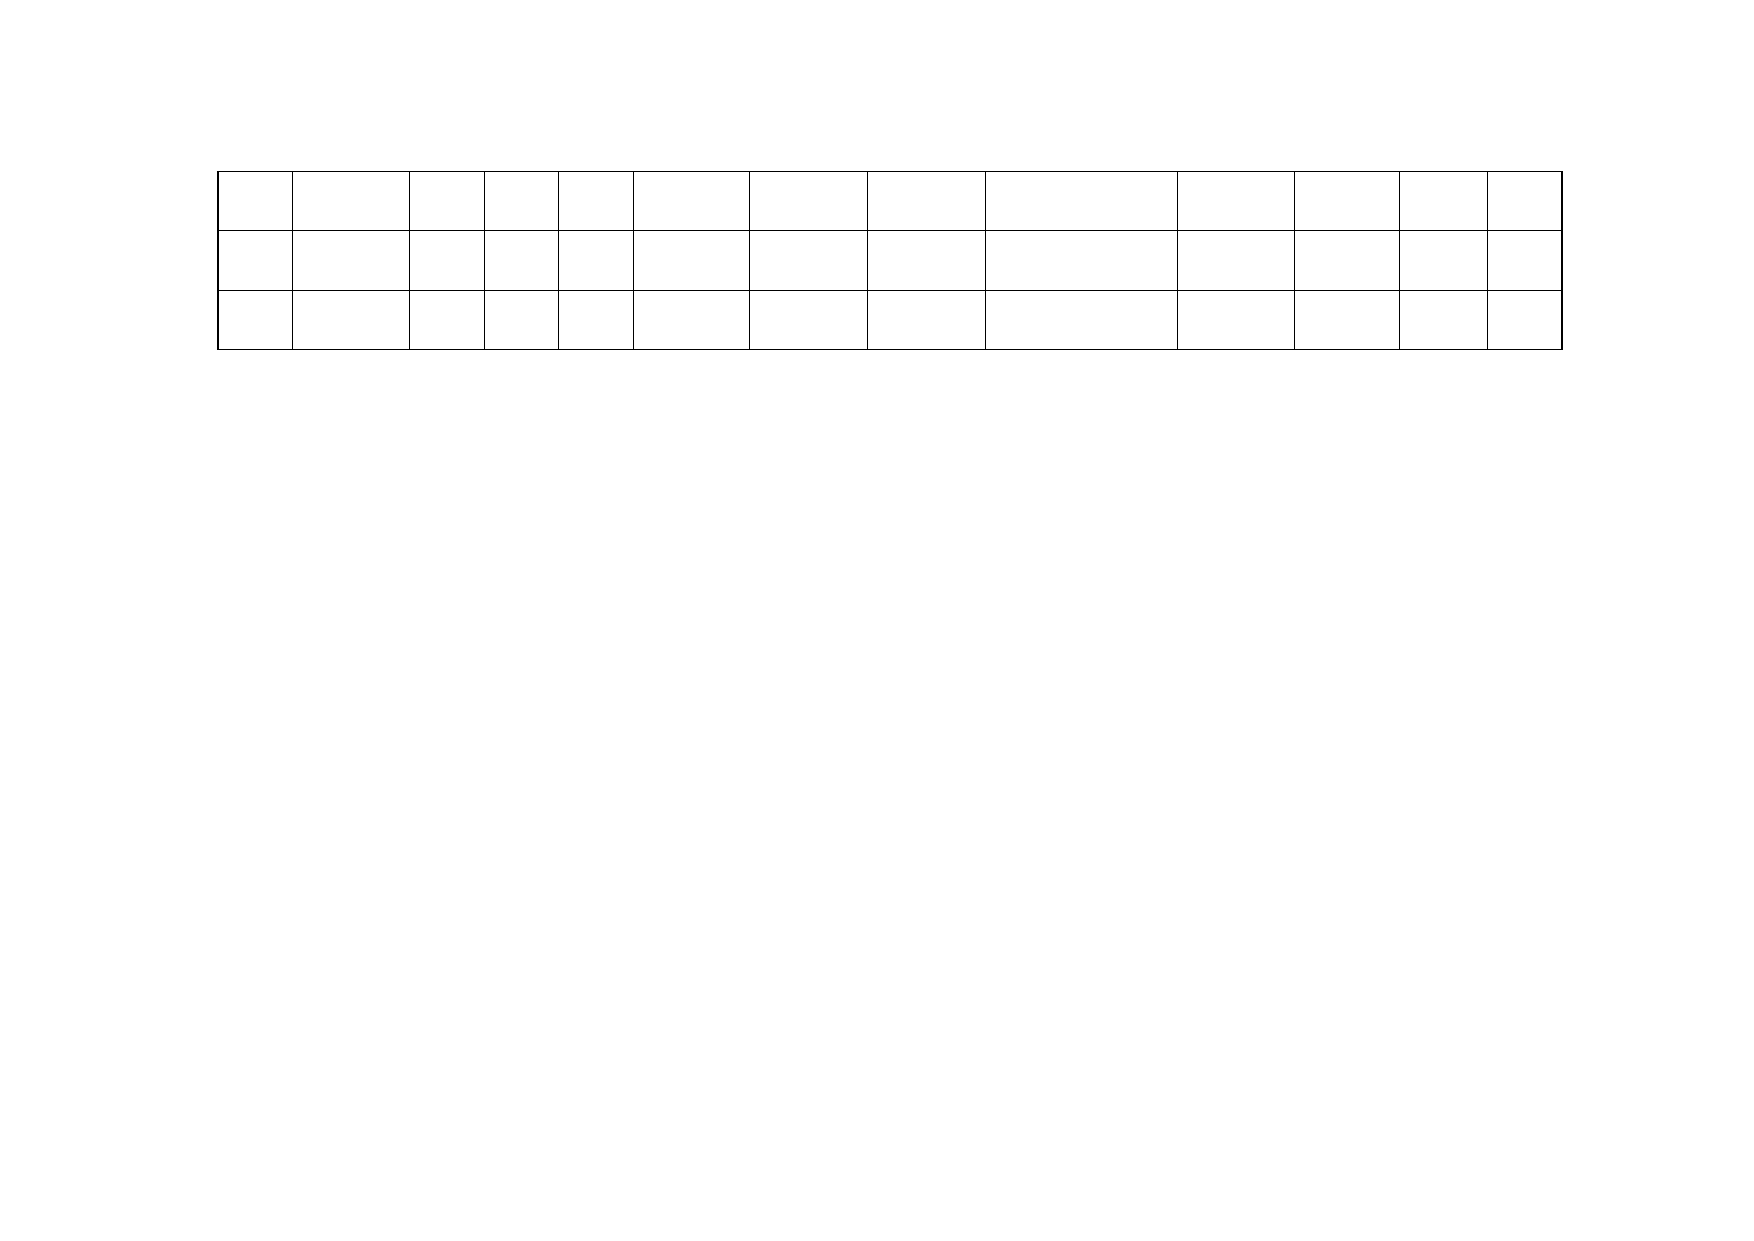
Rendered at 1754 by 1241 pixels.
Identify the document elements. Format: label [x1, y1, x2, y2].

table_cell [1488, 291, 1561, 349]
table_cell [868, 291, 985, 349]
table_cell [868, 231, 985, 290]
table_cell [1178, 172, 1294, 230]
table_cell [559, 172, 633, 230]
table_cell [219, 291, 292, 349]
table_cell [559, 231, 633, 290]
table_cell [293, 172, 409, 230]
table_cell [485, 291, 558, 349]
table_cell [1295, 172, 1399, 230]
table_cell [1400, 172, 1487, 230]
table_cell [634, 172, 749, 230]
table_cell [1295, 291, 1399, 349]
table_cell [750, 231, 867, 290]
table_cell [750, 291, 867, 349]
table_cell [559, 291, 633, 349]
table_cell [1488, 172, 1561, 230]
table_cell [634, 231, 749, 290]
table_cell [986, 291, 1177, 349]
table_cell [1178, 291, 1294, 349]
table_cell [410, 172, 484, 230]
table_cell [1295, 231, 1399, 290]
table_cell [293, 291, 409, 349]
table_cell [485, 231, 558, 290]
table_cell [485, 172, 558, 230]
table_cell [219, 172, 292, 230]
table_cell [986, 172, 1177, 230]
table_cell [868, 172, 985, 230]
table_cell [1400, 231, 1487, 290]
table_cell [634, 291, 749, 349]
table_cell [750, 172, 867, 230]
table_cell [1400, 291, 1487, 349]
table_cell [1178, 231, 1294, 290]
table_cell [410, 291, 484, 349]
table_cell [1488, 231, 1561, 290]
table_cell [219, 231, 292, 290]
table_cell [410, 231, 484, 290]
table_cell [293, 231, 409, 290]
table_cell [986, 231, 1177, 290]
